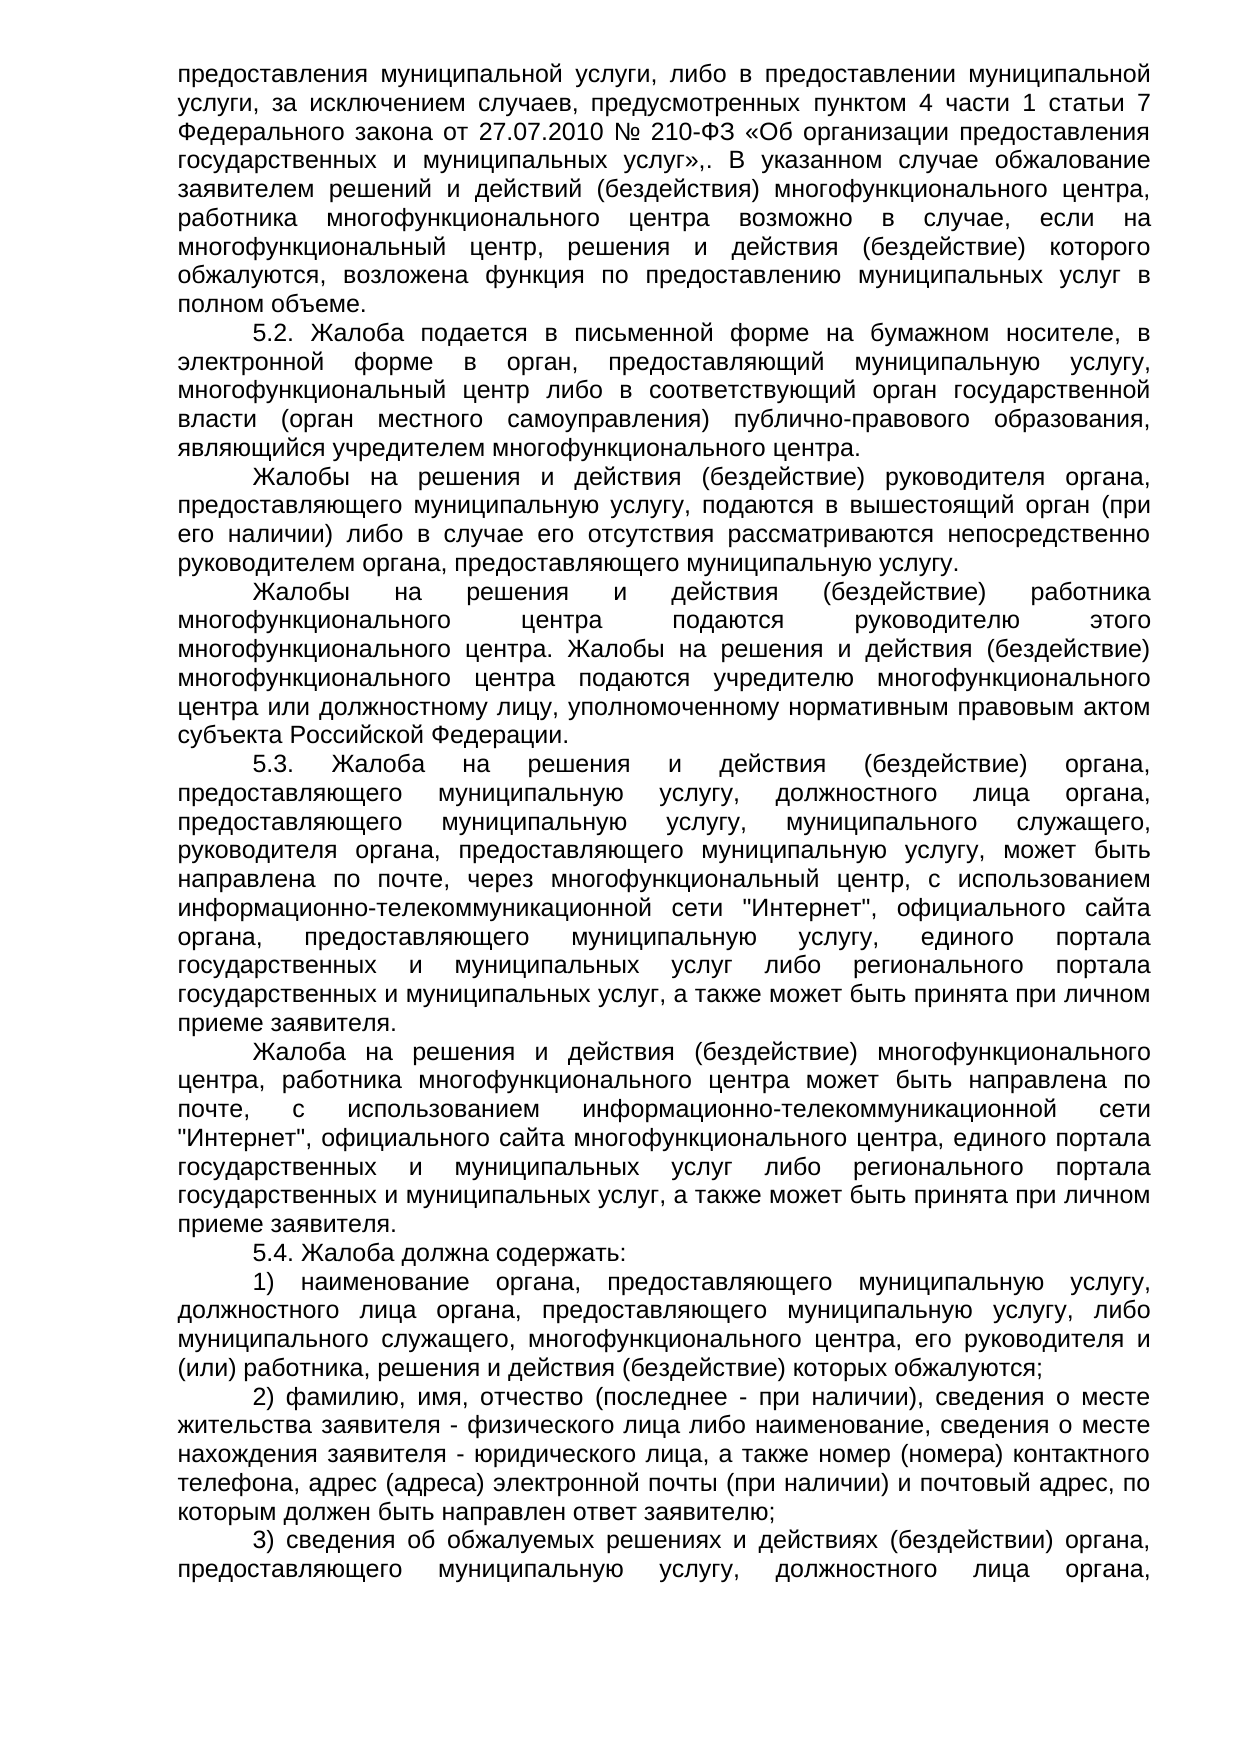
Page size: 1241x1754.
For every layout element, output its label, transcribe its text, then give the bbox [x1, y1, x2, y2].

text 2) фамилию, имя, отчество (последнее - при наличии), сведения о месте жительства заявителя - физического лица либо наименование, сведения о месте нахождения заявителя - юридического лица, а также номер (номера) контактного телефона, адрес (адреса) электронной почты (при наличии) и почтовый адрес, по которым должен быть направлен ответ заявителю; [177, 1382, 1152, 1525]
text 5.3. Жалоба на решения и действия (бездействие) органа, предоставляющего муниципальную услугу, должностного лица органа, предоставляющего муниципальную услугу, муниципального служащего, руководителя органа, предоставляющего муниципальную услугу, может быть направлена по почте, через многофункциональный центр, с использованием информационно-телекоммуникационной сети "Интернет", официального сайта органа, предоставляющего муниципальную услугу, единого портала государственных и муниципальных услуг либо регионального портала государственных и муниципальных услуг, а также может быть принята при личном приеме заявителя. [177, 749, 1152, 1037]
text Жалоба на решения и действия (бездействие) многофункционального центра, работника многофункционального центра может быть направлена по почте, с использованием информационно-телекоммуникационной сети "Интернет", официального сайта многофункционального центра, единого портала государственных и муниципальных услуг либо регионального портала государственных и муниципальных услуг, а также может быть принята при личном приеме заявителя. [177, 1037, 1152, 1238]
text Жалобы на решения и действия (бездействие) руководителя органа, предоставляющего муниципальную услугу, подаются в вышестоящий орган (при его наличии) либо в случае его отсутствия рассматриваются непосредственно руководителем органа, предоставляющего муниципальную услугу. [177, 462, 1152, 577]
text 5.4. Жалоба должна содержать: [177, 1238, 1152, 1267]
text 5.2. Жалоба подается в письменной форме на бумажном носителе, в электронной форме в орган, предоставляющий муниципальную услугу, многофункциональный центр либо в соответствующий орган государственной власти (орган местного самоуправления) публично-правового образования, являющийся учредителем многофункционального центра. [177, 318, 1152, 462]
text 1) наименование органа, предоставляющего муниципальную услугу, должностного лица органа, предоставляющего муниципальную услугу, либо муниципального служащего, многофункционального центра, его руководителя и (или) работника, решения и действия (бездействие) которых обжалуются; [177, 1267, 1152, 1382]
text Жалобы на решения и действия (бездействие) работника многофункционального центра подаются руководителю этого многофункционального центра. Жалобы на решения и действия (бездействие) многофункционального центра подаются учредителю многофункционального центра или должностному лицу, уполномоченному нормативным правовым актом субъекта Российской Федерации. [177, 577, 1152, 749]
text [177, 59, 1152, 318]
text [177, 1525, 1152, 1583]
